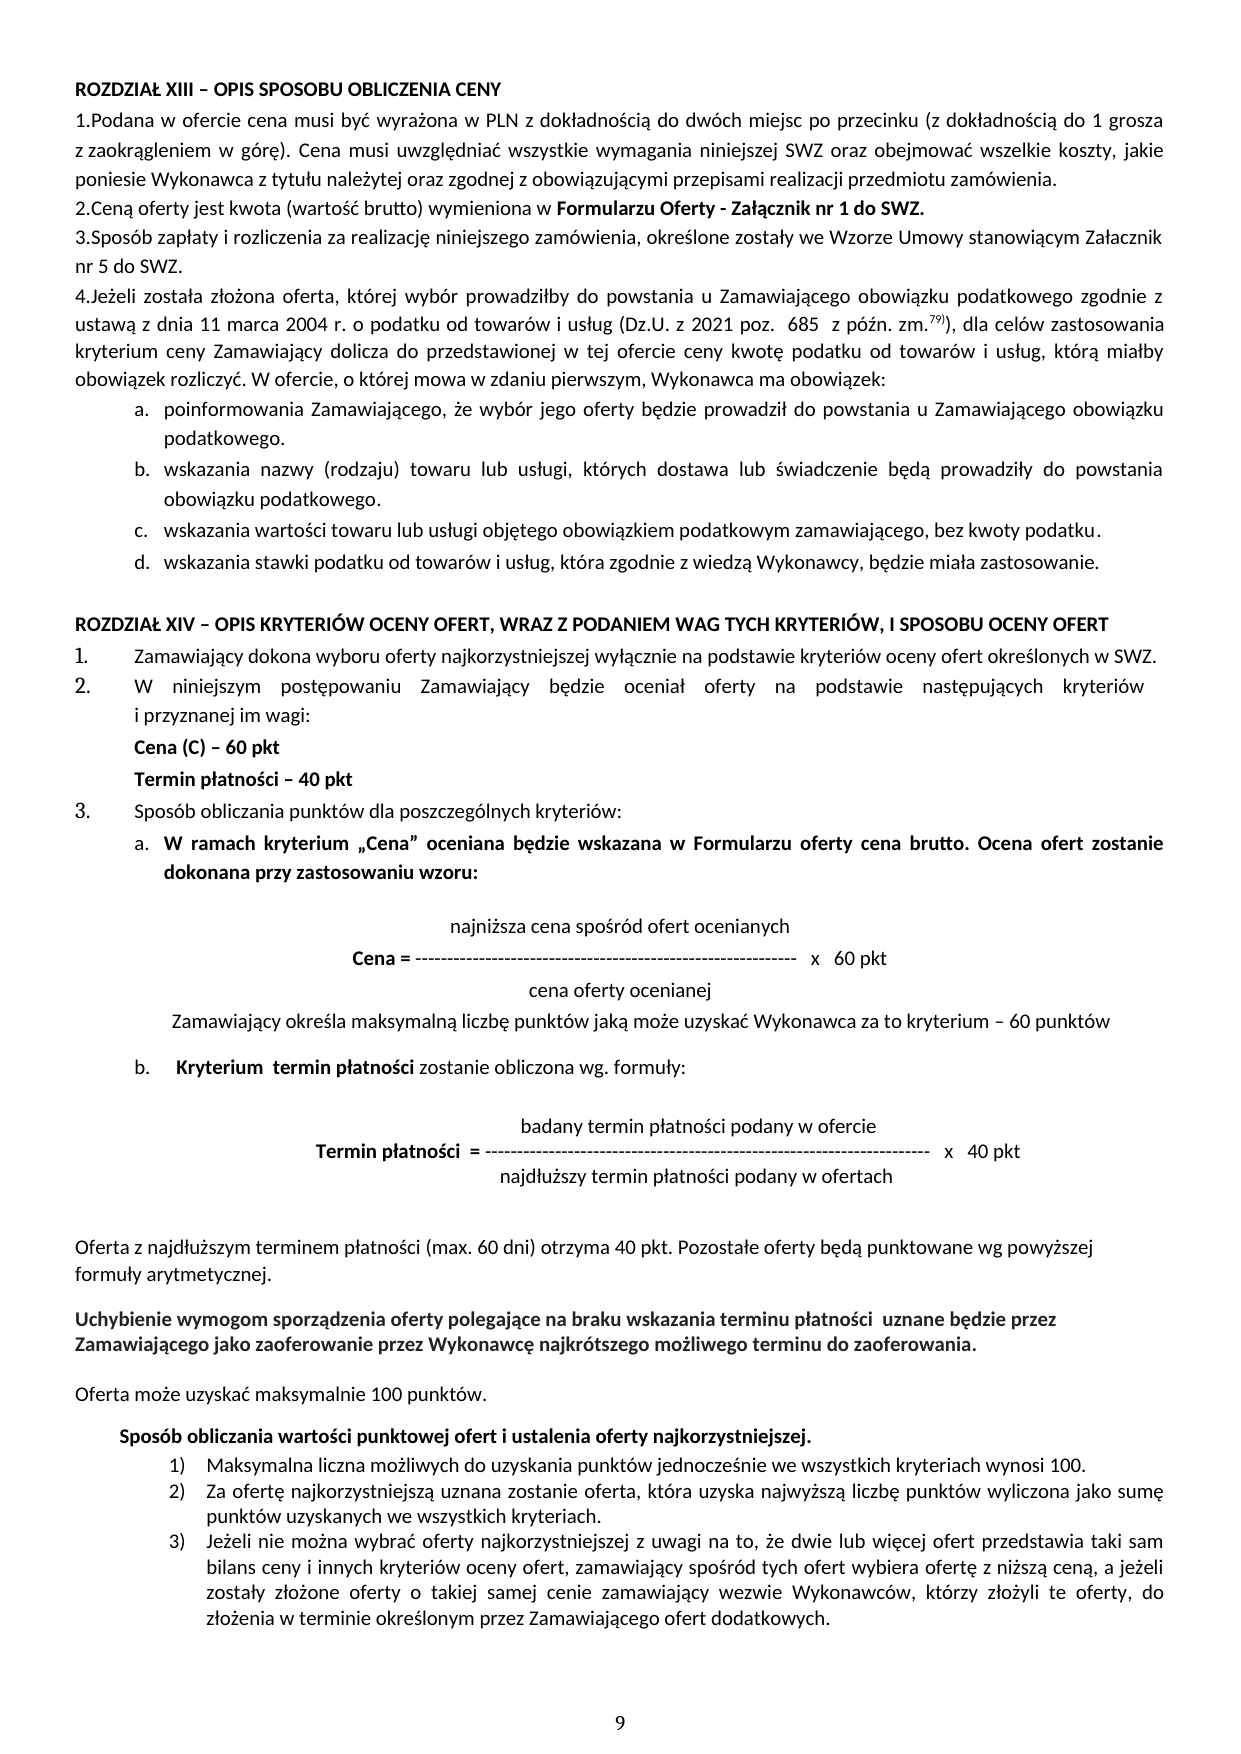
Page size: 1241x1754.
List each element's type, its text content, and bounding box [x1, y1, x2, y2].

list W ramach kryterium „Cena” oceniana będzie wskazana w Formularzu oferty cena brutto. Ocena ofert zostanie dokonana przy zastosowaniu wzoru: [134, 830, 1165, 885]
list wskazania nazwy (rodzaju) towaru lub usługi, których dostawa lub świadczenie będą prowadziły do powstania obowiązku podatkowego. [134, 457, 1165, 511]
list W niniejszym postępowaniu Zamawiający będzie oceniał oferty na podstawie następujących kryteriów i przyznanej im wagi: [75, 673, 1165, 728]
text Cena = ------------------------------------------------------------ x 60 pkt [75, 945, 1165, 971]
list Zamawiający dokona wyboru oferty najkorzystniejszej wyłącznie na podstawie kryteriów oceny ofert określonych w SWZ. [75, 642, 1165, 669]
text 2.Ceną oferty jest kwota (wartość brutto) wymieniona w Formularzu Oferty - Załącznik nr 1 do SWZ. [75, 195, 1165, 221]
list poinformowania Zamawiającego, że wybór jego oferty będzie prowadził do powstania u Zamawiającego obowiązku podatkowego. [134, 396, 1165, 450]
list Za ofertę najkorzystniejszą uznana zostanie oferta, która uzyska najwyższą liczbę punktów wyliczona jako sumę punktów uzyskanych we wszystkich kryteriach. [169, 1478, 1165, 1529]
text Oferta z najdłuższym terminem płatności (max. 60 dni) otrzyma 40 pkt. Pozostałe oferty będą punktowane wg powyższej formuły arytmetycznej. [75, 1234, 1165, 1287]
list Jeżeli nie można wybrać oferty najkorzystniejszej z uwagi na to, że dwie lub więcej ofert przedstawia taki sam bilans ceny i innych kryteriów oceny ofert, zamawiający spośród tych ofert wybiera ofertę z niższą ceną, a jeżeli zostały złożone oferty o takiej samej cenie zamawiający wezwie Wykonawców, którzy złożyli te oferty, do złożenia w terminie określonym przez Zamawiającego ofert dodatkowych. [169, 1529, 1165, 1630]
list Termin płatności = ---------------------------------------------------------------------- x 40 pkt [172, 1138, 1165, 1164]
text 4.Jeżeli została złożona oferta, której wybór prowadziłby do powstania u Zamawiającego obowiązku podatkowego zgodnie z ustawą z dnia 11 marca 2004 r. o podatku od towarów i usług (Dz.U. z 2021 poz. 685 z późn. zm.79)), dla celów zastosowania kryterium ceny Zamawiający dolicza do przedstawionej w tej ofercie ceny kwotę podatku od towarów i usług, którą miałby obowiązek rozliczyć. W ofercie, o której mowa w zdaniu pierwszym, Wykonawca ma obowiązek: [75, 284, 1165, 391]
list Kryterium termin płatności zostanie obliczona wg. formuły: [134, 1054, 1165, 1080]
text Zamawiający określa maksymalną liczbę punktów jaką może uzyskać Wykonawca za to kryterium – 60 punktów [172, 1009, 1165, 1034]
list Sposób obliczania wartości punktowej ofert i ustalenia oferty najkorzystniejszej. [119, 1423, 1165, 1449]
text Cena (C) – 60 pkt [119, 734, 1165, 760]
list badany termin płatności podany w ofercie [172, 1113, 1165, 1138]
text 1.Podana w ofercie cena musi być wyrażona w PLN z dokładnością do dwóch miejsc po przecinku (z dokładnością do 1 grosza z zaokrągleniem w górę). Cena musi uwzględniać wszystkie wymagania niniejszej SWZ oraz obejmować wszelkie koszty, jakie poniesie Wykonawca z tytułu należytej oraz zgodnej z obowiązującymi przepisami realizacji przedmiotu zamówienia. [75, 108, 1165, 191]
list wskazania wartości towaru lub usługi objętego obowiązkiem podatkowym zamawiającego, bez kwoty podatku. [134, 517, 1165, 543]
text Oferta może uzyskać maksymalnie 100 punktów. [75, 1382, 1165, 1407]
list najdłuższy termin płatności podany w ofertach [172, 1164, 1165, 1189]
list Sposób obliczania punktów dla poszczególnych kryteriów: [75, 798, 1165, 824]
text 3.Sposób zapłaty i rozliczenia za realizację niniejszego zamówienia, określone zostały we Wzorze Umowy stanowiącym Załacznik nr 5 do SWZ. [75, 224, 1165, 279]
list wskazania stawki podatku od towarów i usług, która zgodnie z wiedzą Wykonawcy, będzie miała zastosowanie. [134, 549, 1165, 574]
list Maksymalna liczna możliwych do uzyskania punktów jednocześnie we wszystkich kryteriach wynosi 100. [169, 1452, 1165, 1478]
text cena oferty ocenianej [75, 977, 1165, 1002]
text ROZDZIAŁ XIV – OPIS KRYTERIÓW OCENY OFERT, WRAZ Z PODANIEM WAG TYCH KRYTERIÓW, I SPOSOBU OCENY OFERT [75, 611, 1165, 636]
list ROZDZIAŁ XIII – OPIS SPOSOBU OBLICZENIA CENY [75, 76, 1165, 101]
text Termin płatności – 40 pkt [119, 766, 1165, 791]
text najniższa cena spośród ofert ocenianych [75, 914, 1165, 939]
